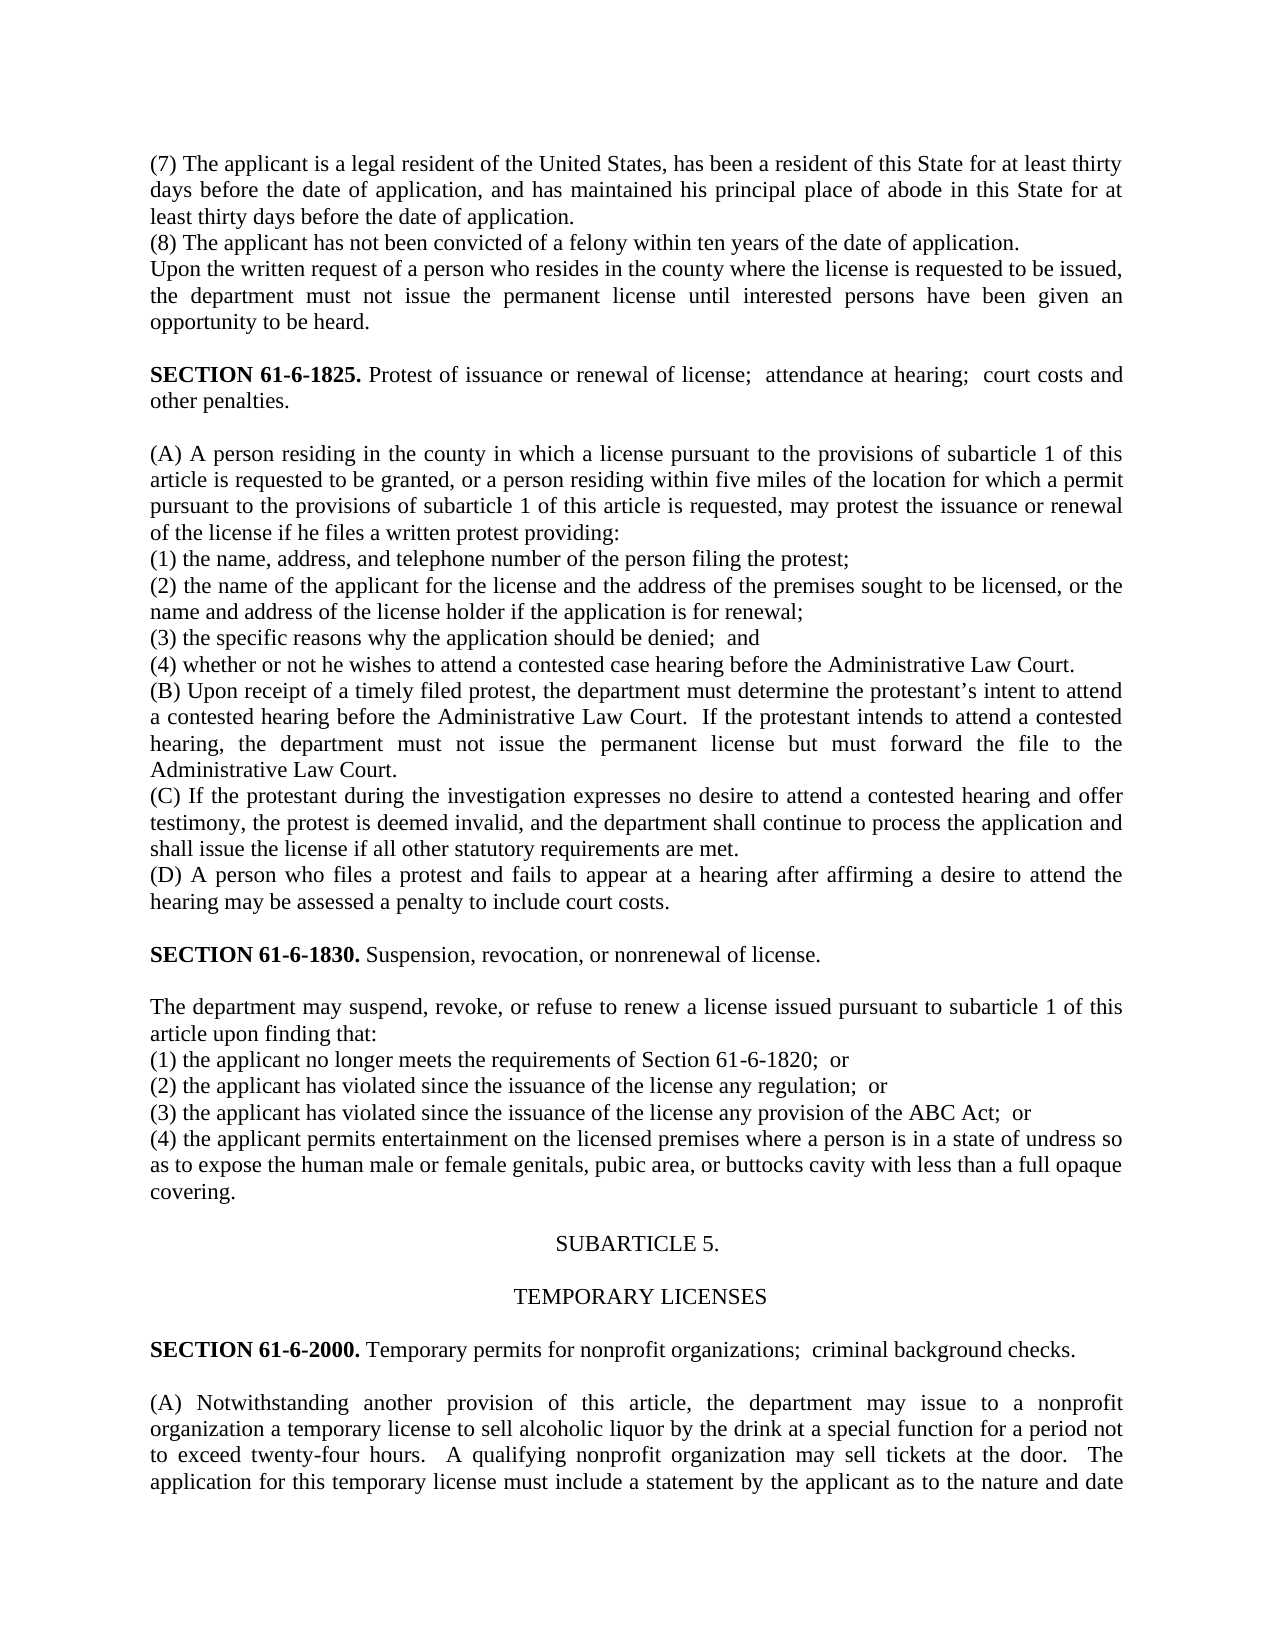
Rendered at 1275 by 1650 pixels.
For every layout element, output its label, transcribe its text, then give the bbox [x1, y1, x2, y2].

text (7) The applicant is a legal resident of the United States, has been a resident of this State for at least thirty days before the date of application, and has maintained his principal place of abode in this State for at least thirty days before the date of application. [150, 150, 1125, 229]
text SECTION 61-6-1825. Protest of issuance or renewal of license; attendance at hearing; court costs and other penalties. [150, 361, 1125, 413]
text (4) the applicant permits entertainment on the licensed premises where a person is in a state of undress so as to expose the human male or female genitals, pubic area, or buttocks cavity with less than a full opaque covering. [150, 1125, 1125, 1204]
text (4) whether or not he wishes to attend a contested case hearing before the Administrative Law Court. [150, 651, 1125, 677]
text TEMPORARY LICENSES [150, 1283, 1125, 1309]
text SECTION 61-6-1830. Suspension, revocation, or nonrenewal of license. [150, 941, 1125, 967]
text SUBARTICLE 5. [150, 1231, 1125, 1257]
text SECTION 61-6-2000. Temporary permits for nonprofit organizations; criminal background checks. [150, 1336, 1125, 1362]
text (3) the specific reasons why the application should be denied; and [150, 624, 1125, 651]
text (A) A person residing in the county in which a license pursuant to the provisions of subarticle 1 of this article is requested to be granted, or a person residing within five miles of the location for which a permit pursuant to the provisions of subarticle 1 of this article is requested, may protest the issuance or renewal of the license if he files a written protest providing: [150, 440, 1125, 545]
text (3) the applicant has violated since the issuance of the license any provision of the ABC Act; or [150, 1099, 1125, 1125]
text (1) the applicant no longer meets the requirements of Section 61-6-1820; or [150, 1046, 1125, 1072]
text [150, 1389, 1125, 1494]
text (2) the applicant has violated since the issuance of the license any regulation; or [150, 1072, 1125, 1099]
text The department may suspend, revoke, or refuse to renew a license issued pursuant to subarticle 1 of this article upon finding that: [150, 993, 1125, 1046]
text Upon the written request of a person who resides in the county where the license is requested to be issued, the department must not issue the permanent license until interested persons have been given an opportunity to be heard. [150, 255, 1125, 334]
text (2) the name of the applicant for the license and the address of the premises sought to be licensed, or the name and address of the license holder if the application is for renewal; [150, 572, 1125, 624]
text (D) A person who files a protest and fails to appear at a hearing after affirming a desire to attend the hearing may be assessed a penalty to include court costs. [150, 862, 1125, 914]
text (C) If the protestant during the investigation expresses no desire to attend a contested hearing and offer testimony, the protest is deemed invalid, and the department shall continue to process the application and shall issue the license if all other statutory requirements are met. [150, 782, 1125, 862]
text (B) Upon receipt of a timely filed protest, the department must determine the protestant’s intent to attend a contested hearing before the Administrative Law Court. If the protestant intends to attend a contested hearing, the department must not issue the permanent license but must forward the file to the Administrative Law Court. [150, 677, 1125, 782]
text (1) the name, address, and telephone number of the person filing the protest; [150, 545, 1125, 572]
text (8) The applicant has not been convicted of a felony within ten years of the date of application. [150, 229, 1125, 255]
